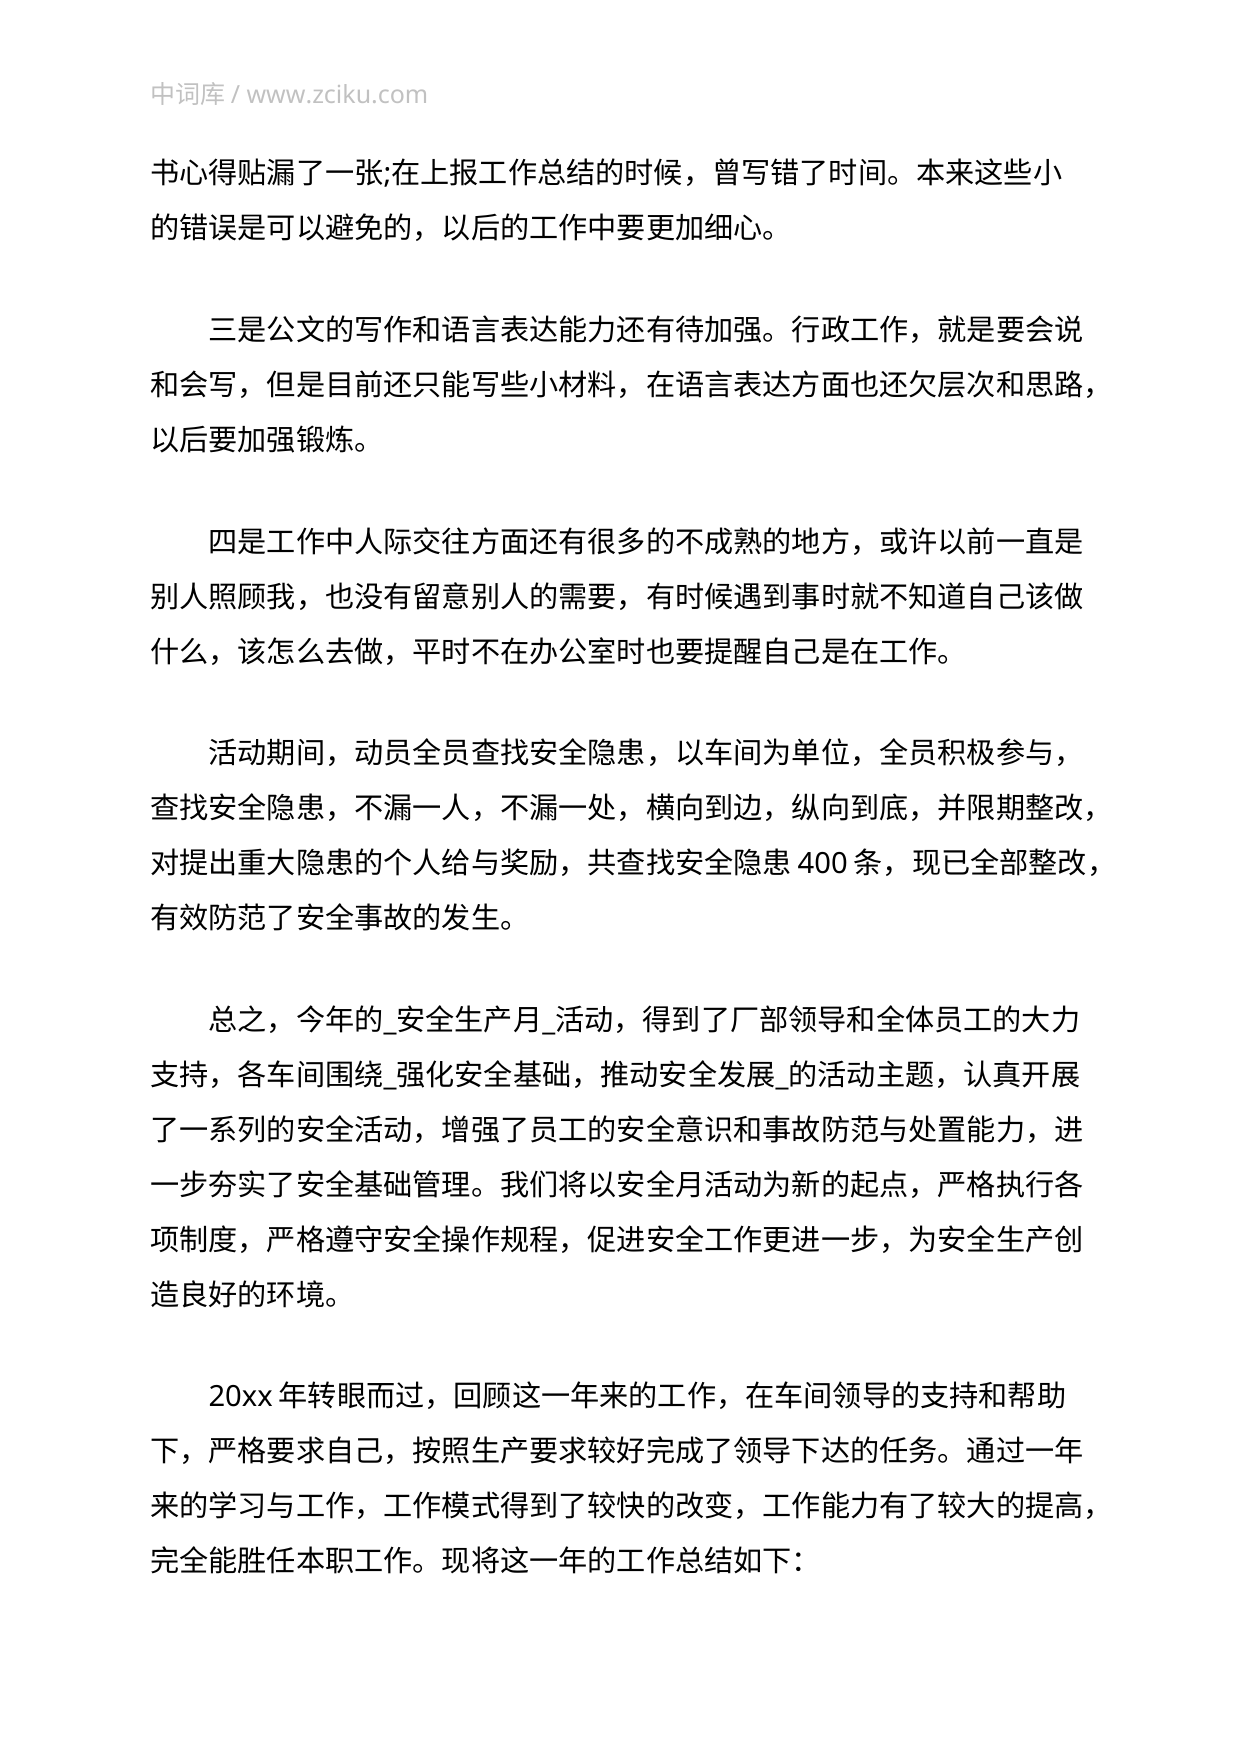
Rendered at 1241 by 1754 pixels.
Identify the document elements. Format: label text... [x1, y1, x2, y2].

text 四是工作中人际交往方面还有很多的不成熟的地方，或许以前一直是别人照顾我，也没有留意别人的需要，有时候遇到事时就不知道自己该做什么，该怎么去做，平时不在办公室时也要提醒自己是在工作。 [150, 518, 1090, 670]
text 活动期间，动员全员查找安全隐患，以车间为单位，全员积极参与，查找安全隐患，不漏一人，不漏一处，横向到边，纵向到底，并限期整改，对提出重大隐患的个人给与奖励，共查找安全隐患400条，现已全部整改，有效防范了安全事故的发生。 [150, 730, 1090, 937]
text 20xx年转眼而过，回顾这一年来的工作，在车间领导的支持和帮助下，严格要求自己，按照生产要求较好完成了领导下达的任务。通过一年来的学习与工作，工作模式得到了较快的改变，工作能力有了较大的提高，完全能胜任本职工作。现将这一年的工作总结如下： [150, 1373, 1090, 1580]
text 三是公文的写作和语言表达能力还有待加强。行政工作，就是要会说和会写，但是目前还只能写些小材料，在语言表达方面也还欠层次和思路，以后要加强锻炼。 [150, 307, 1090, 459]
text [150, 150, 1090, 247]
text 总之，今年的_安全生产月_活动，得到了厂部领导和全体员工的大力支持，各车间围绕_强化安全基础，推动安全发展_的活动主题，认真开展了一系列的安全活动，增强了员工的安全意识和事故防范与处置能力，进一步夯实了安全基础管理。我们将以安全月活动为新的起点，严格执行各项制度，严格遵守安全操作规程，促进安全工作更进一步，为安全生产创造良好的环境。 [150, 996, 1090, 1313]
